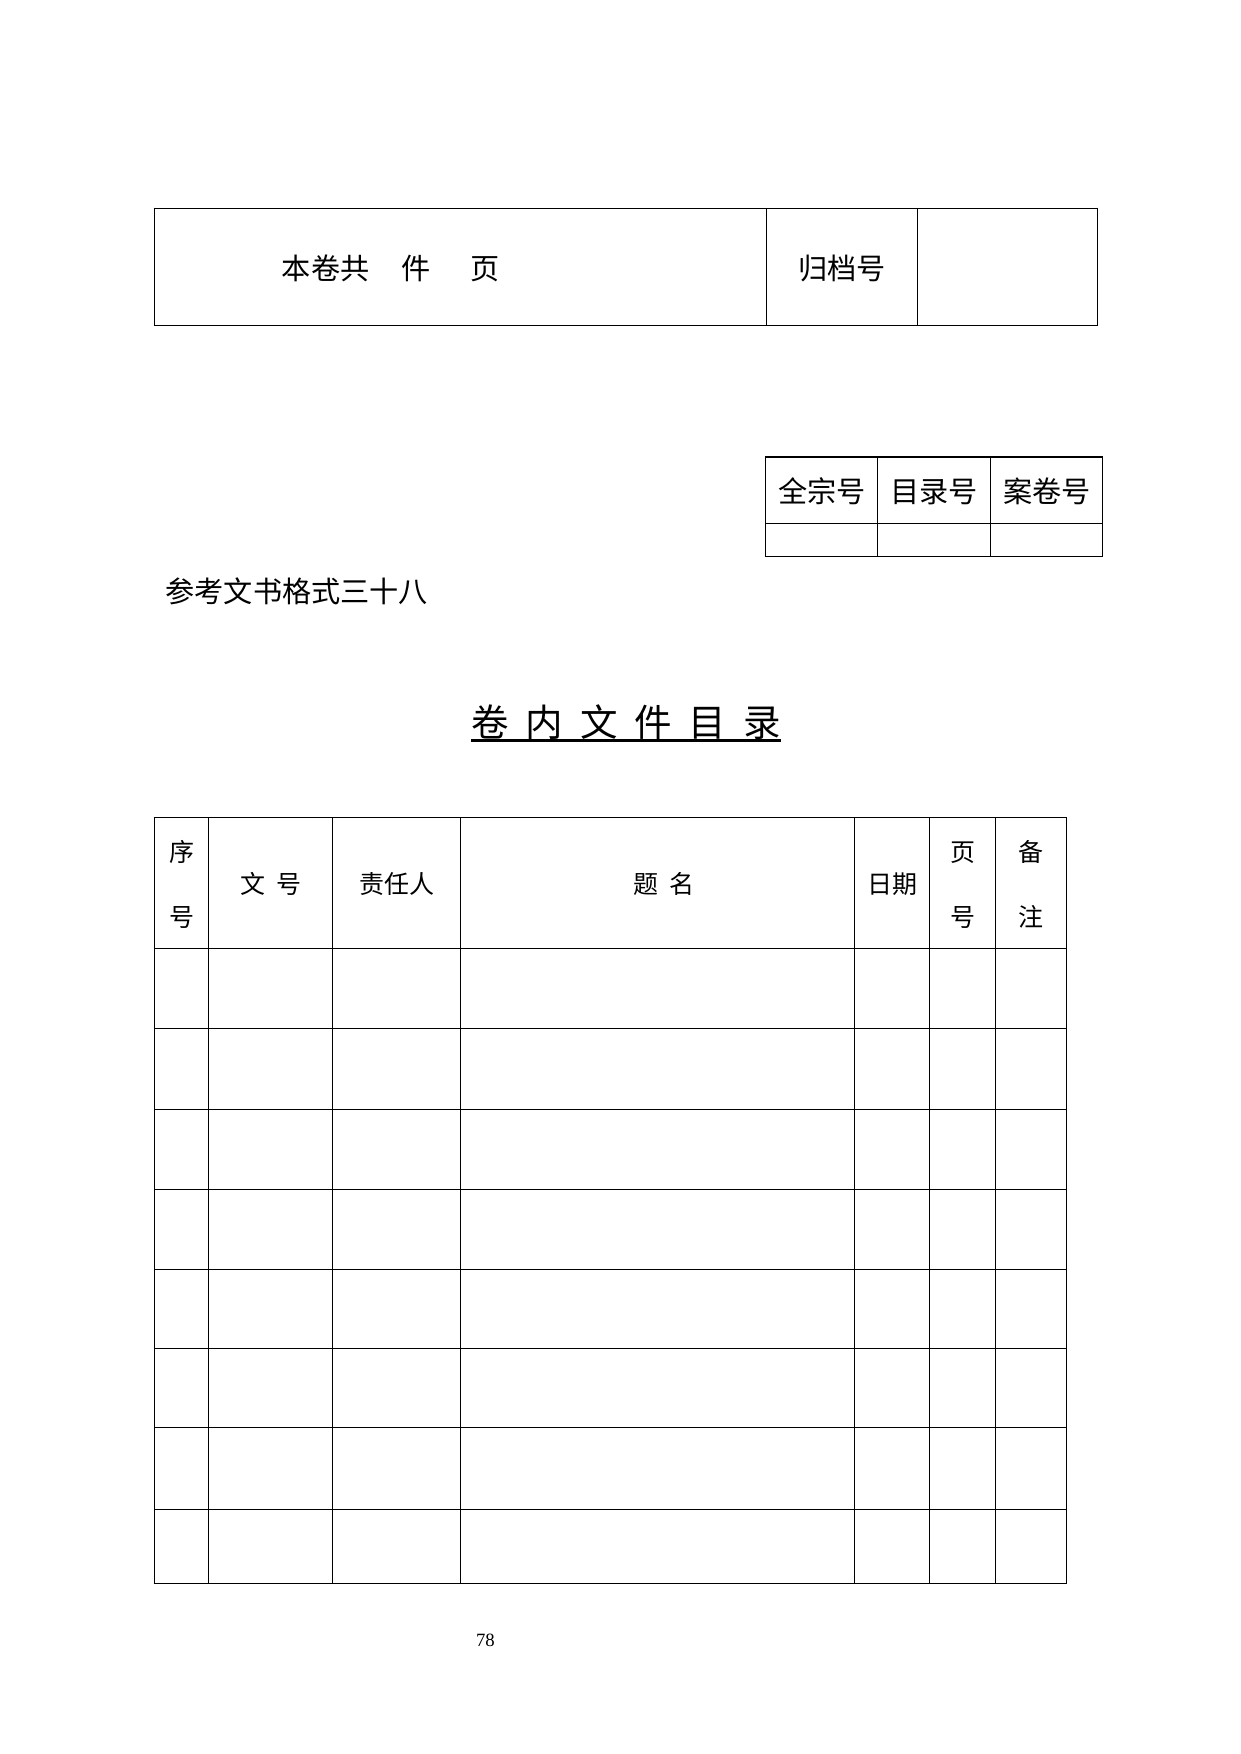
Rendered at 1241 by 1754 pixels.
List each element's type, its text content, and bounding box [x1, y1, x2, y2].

table_cell [333, 1428, 460, 1508]
table_header 题 名 [461, 818, 854, 948]
table_cell [333, 1349, 460, 1427]
text 参考文书格式三十八 [165, 557, 1087, 622]
table_cell [855, 1510, 929, 1583]
table_cell [333, 949, 460, 1028]
table_cell [461, 1110, 854, 1189]
table_cell [996, 1428, 1066, 1508]
table_cell [333, 1190, 460, 1268]
table_cell [209, 1190, 332, 1268]
table_cell [996, 1190, 1066, 1268]
table_cell [461, 949, 854, 1028]
table_cell [855, 1190, 929, 1268]
table_cell [996, 1029, 1066, 1108]
table_cell [918, 209, 1097, 325]
table_cell [991, 524, 1102, 556]
table_cell [461, 1510, 854, 1583]
table_cell [930, 1190, 995, 1268]
table_header 全宗号 [766, 458, 877, 522]
table_cell [461, 1349, 854, 1427]
table_header 案卷号 [991, 458, 1102, 522]
table_cell [996, 1510, 1066, 1583]
table_cell [930, 1349, 995, 1427]
table_header 日期 [855, 818, 929, 948]
table_cell [209, 1270, 332, 1348]
table_cell [333, 1029, 460, 1108]
table_cell [930, 949, 995, 1028]
table_header 目录号 [878, 458, 990, 522]
table_cell [855, 949, 929, 1028]
table_cell [209, 1110, 332, 1189]
table_cell [855, 1349, 929, 1427]
table_cell [155, 1029, 208, 1108]
table_cell [461, 1428, 854, 1508]
table_cell [209, 949, 332, 1028]
table_cell [766, 524, 877, 556]
table_cell [155, 1110, 208, 1189]
table_cell [930, 1110, 995, 1189]
table_cell [209, 1428, 332, 1508]
table_cell [855, 1029, 929, 1108]
table_header 序号 [155, 818, 208, 948]
table_cell [155, 1349, 208, 1427]
table_cell [855, 1110, 929, 1189]
table_cell [996, 1270, 1066, 1348]
table_header 备注 [996, 818, 1066, 948]
table_cell [209, 1029, 332, 1108]
table_cell 归档号 [767, 209, 917, 325]
table_cell [209, 1349, 332, 1427]
table_cell [155, 1510, 208, 1583]
table_cell [930, 1510, 995, 1583]
table_cell [155, 1270, 208, 1348]
table_cell [996, 1110, 1066, 1189]
table_cell [333, 1510, 460, 1583]
table_cell [878, 524, 990, 556]
table_cell [333, 1270, 460, 1348]
table_cell [461, 1270, 854, 1348]
table_cell [996, 1349, 1066, 1427]
table_header 责任人 [333, 818, 460, 948]
table_cell [855, 1270, 929, 1348]
table_cell [996, 949, 1066, 1028]
table_cell [461, 1190, 854, 1268]
table_cell [209, 1510, 332, 1583]
table_cell [930, 1270, 995, 1348]
table_cell 本卷共 件 页 [155, 209, 766, 325]
text 卷 内 文 件 目 录 [165, 687, 1087, 752]
table_header 页 号 [930, 818, 995, 948]
table_cell [855, 1428, 929, 1508]
table_cell [155, 1190, 208, 1268]
table_cell [155, 949, 208, 1028]
table_cell [155, 1428, 208, 1508]
table_cell [930, 1029, 995, 1108]
table_cell [333, 1110, 460, 1189]
table_header 文 号 [209, 818, 332, 948]
table_cell [930, 1428, 995, 1508]
table_cell [461, 1029, 854, 1108]
